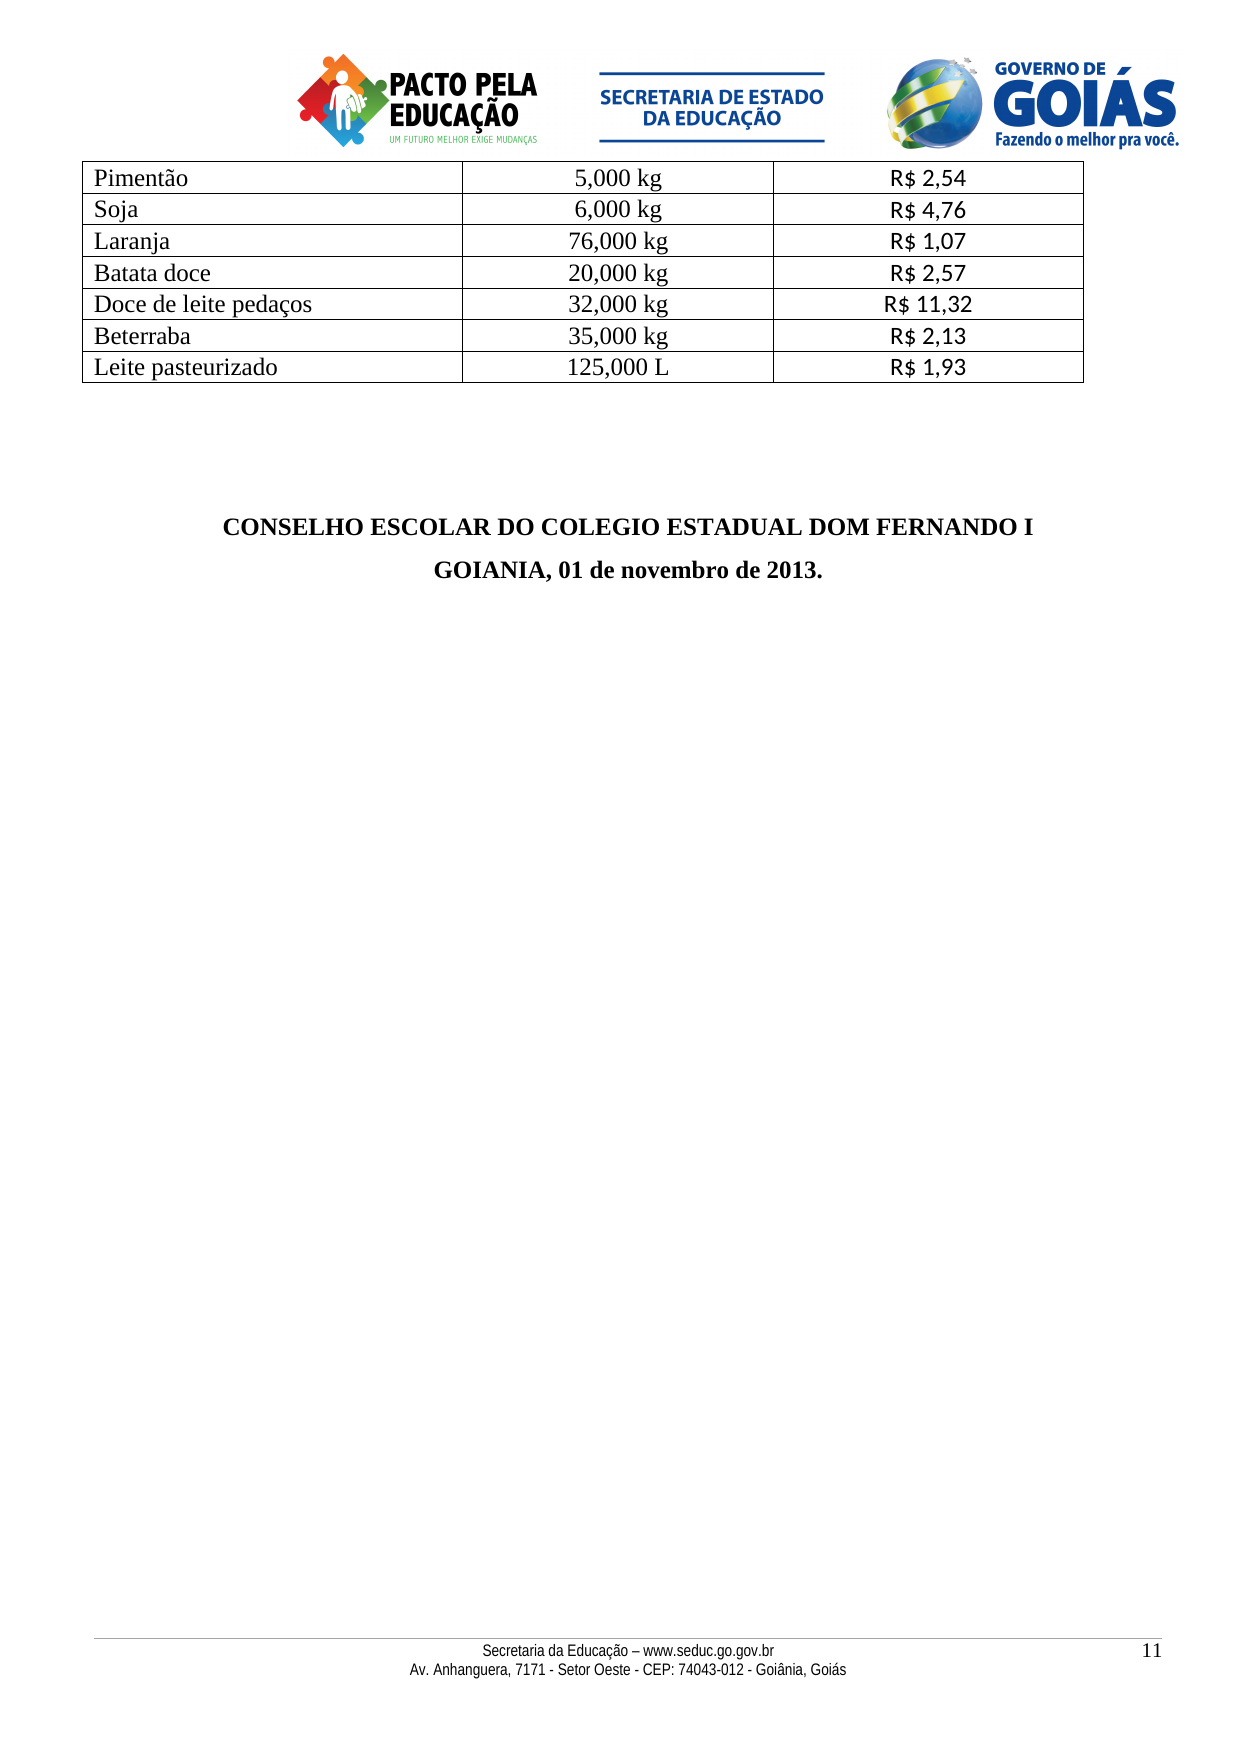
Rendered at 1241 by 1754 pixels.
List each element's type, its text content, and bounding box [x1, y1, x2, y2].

table_cell Beterraba [83, 320, 462, 351]
table_cell R$ 4,76 [774, 194, 1083, 224]
table_cell 5,000 kg [463, 162, 773, 193]
table_cell Soja [83, 194, 462, 224]
text CONSELHO ESCOLAR DO COLEGIO ESTADUAL DOM FERNANDO I [94, 512, 1162, 541]
table_cell R$ 2,54 [774, 162, 1083, 193]
table_cell R$ 2,57 [774, 257, 1083, 287]
table_cell Batata doce [83, 257, 462, 287]
table_cell 6,000 kg [463, 194, 773, 224]
picture [288, 49, 1186, 158]
table_cell R$ 2,13 [774, 320, 1083, 351]
table_cell R$ 1,93 [774, 352, 1083, 382]
table_cell 76,000 kg [463, 225, 773, 256]
table_cell R$ 11,32 [774, 289, 1083, 319]
table_cell 35,000 kg [463, 320, 773, 351]
table_cell Laranja [83, 225, 462, 256]
table_cell Doce de leite pedaços [83, 289, 462, 319]
table_cell Leite pasteurizado [83, 352, 462, 382]
table_cell 125,000 L [463, 352, 773, 382]
table_cell Pimentão [83, 162, 462, 193]
table_cell 20,000 kg [463, 257, 773, 287]
text GOIANIA, 01 de novembro de 2013. [94, 556, 1162, 584]
table_cell 32,000 kg [463, 289, 773, 319]
table_cell R$ 1,07 [774, 225, 1083, 256]
